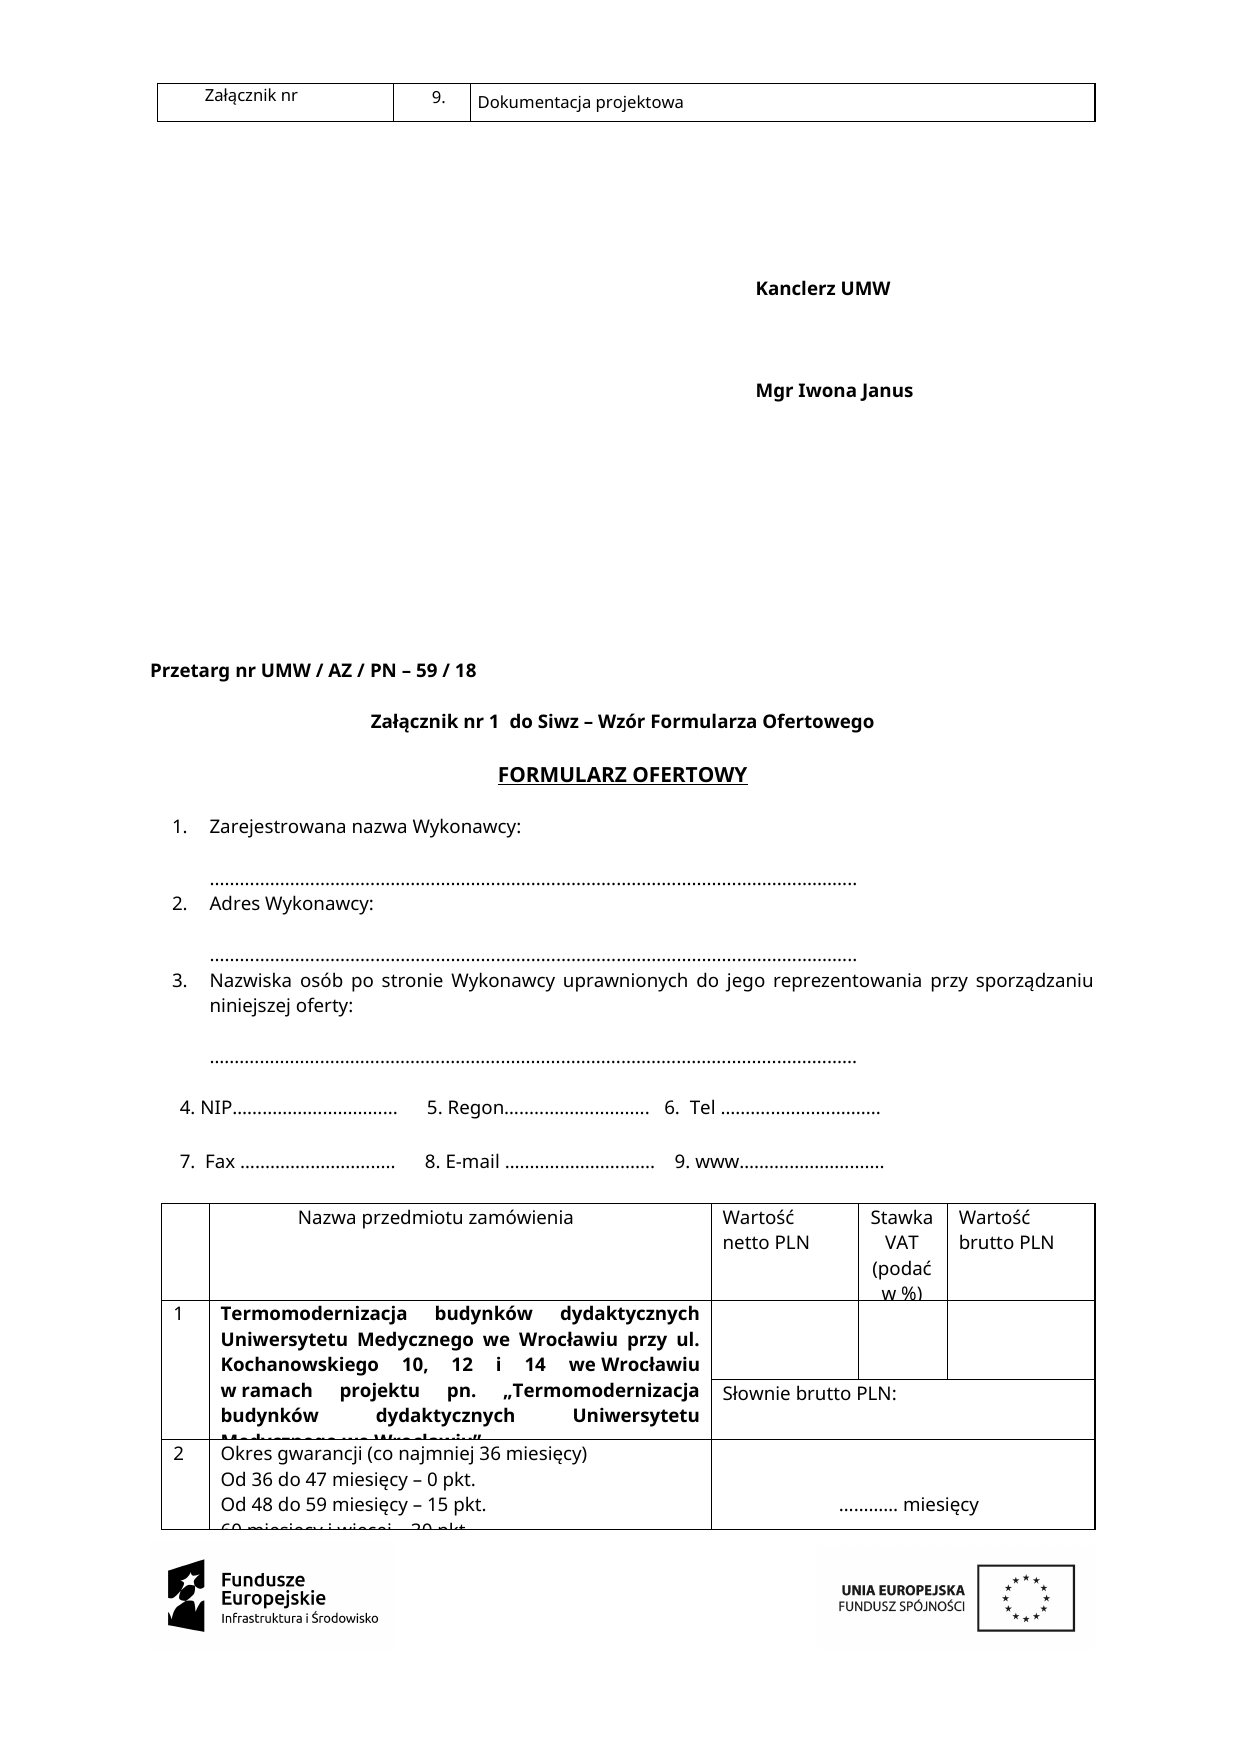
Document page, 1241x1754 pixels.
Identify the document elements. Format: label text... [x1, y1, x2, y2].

table_header Stawka VAT (podać w %) [859, 1204, 947, 1299]
list Adres Wykonawcy: [172, 890, 1095, 916]
picture [817, 1546, 1095, 1650]
text FORMULARZ OFERTOWY [150, 760, 1095, 788]
table_cell Słownie brutto PLN: [712, 1380, 1094, 1439]
table_header [162, 1204, 209, 1299]
table_cell [859, 1301, 947, 1379]
list Zarejestrowana nazwa Wykonawcy: [172, 814, 1095, 839]
table_cell Okres gwarancji (co najmniej 36 miesięcy) Od 36 do 47 miesięcy – 0 pkt. Od 48 do 59 miesięcy – 15 pkt. 60 miesięcy i więcej – 30 pkt. [210, 1440, 711, 1529]
text Przetarg nr UMW / AZ / PN – 59 / 18 [150, 658, 1095, 683]
text Mgr Iwona Janus [755, 377, 1095, 402]
text Kanclerz UMW [755, 275, 1095, 300]
picture [150, 1541, 395, 1650]
table_cell [712, 1301, 858, 1379]
table_header Wartość netto PLN [712, 1204, 858, 1299]
text 4. NIP….............................. 5. Regon….......................... 6. Tel …............................. [150, 1094, 1095, 1149]
table_cell Dokumentacja projektowa [471, 84, 1094, 121]
text ................................................................................................................................. [209, 941, 1095, 967]
table_cell Termomodernizacja budynków dydaktycznych Uniwersytetu Medycznego we Wrocławiu przy ul. Kochanowskiego 10, 12 i 14 we Wrocławiu w ramach projektu pn. „Termomodernizacja budynków dydaktycznych Uniwersytetu Medycznego we Wrocławiu”. [210, 1301, 711, 1439]
text ….............................................................................................................................. [209, 1043, 1095, 1069]
table_cell ………… miesięcy [712, 1440, 1094, 1529]
table_header Wartość brutto PLN [948, 1204, 1094, 1299]
table_cell [948, 1301, 1094, 1379]
table_cell [394, 84, 470, 121]
table_cell 2 [162, 1440, 209, 1529]
text Załącznik nr 1 do Siwz – Wzór Formularza Ofertowego [150, 709, 1095, 734]
text ................................................................................................................................. [209, 865, 1095, 890]
table_cell Załącznik nr [158, 84, 393, 121]
text 7. Fax …............................ 8. E-mail …........................... 9. www….......................... [150, 1149, 1095, 1203]
table_header Nazwa przedmiotu zamówienia [210, 1204, 711, 1299]
table_cell 1 [162, 1301, 209, 1439]
list Nazwiska osób po stronie Wykonawcy uprawnionych do jego reprezentowania przy sporządzaniu niniejszej oferty: [172, 967, 1095, 1018]
